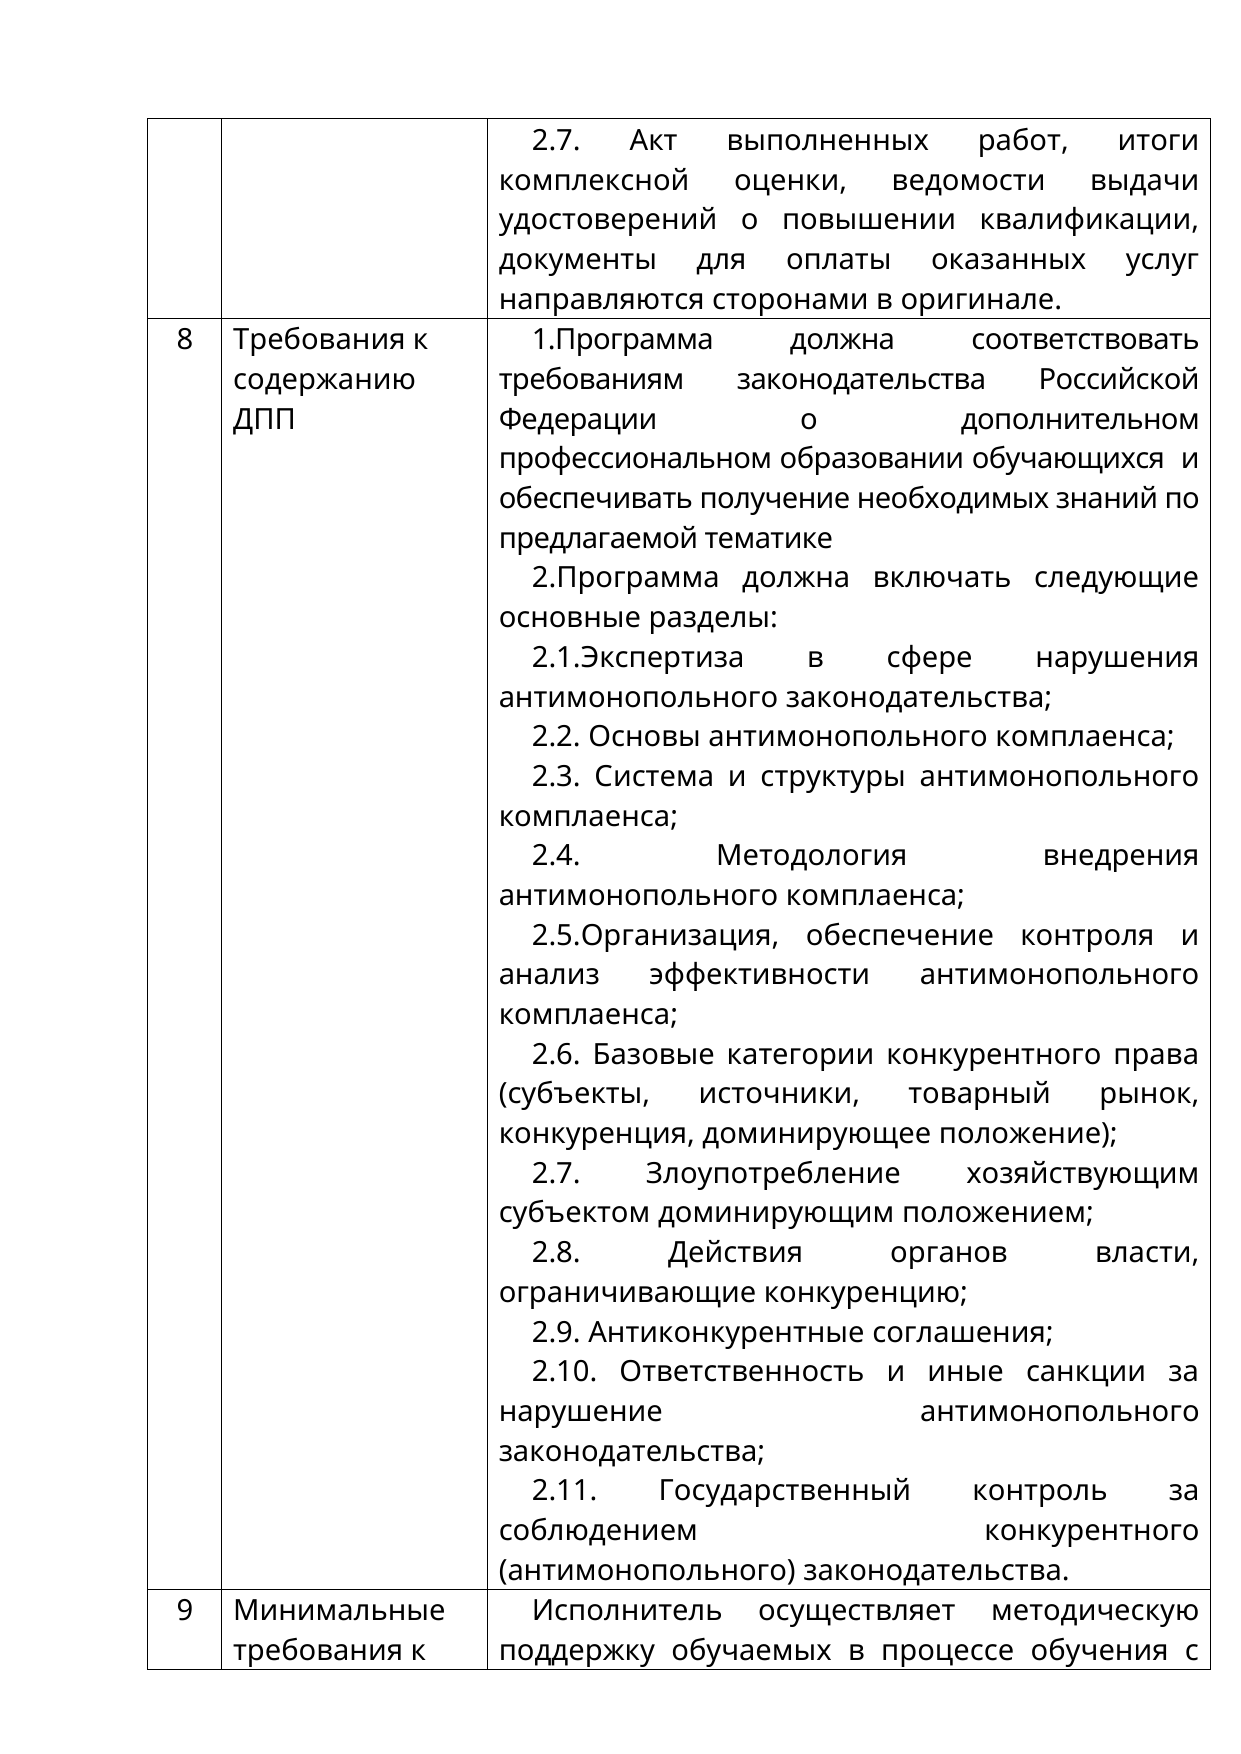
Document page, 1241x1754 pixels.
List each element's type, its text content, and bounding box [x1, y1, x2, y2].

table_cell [488, 1590, 1210, 1669]
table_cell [488, 119, 1210, 318]
table_cell Требования к содержанию ДПП [222, 319, 487, 1589]
table_cell 1.Программа должна соответствовать требованиям законодательства Российской Федерации о дополнительном профессиональном образовании обучающихся и обеспечивать получение необходимых знаний по предлагаемой тематике 2.Программа должна включать следующие основные разделы: 2.1.Экспертиза в сфере нарушения антимонопольного законодательства; 2.2. Основы антимонопольного комплаенса; 2.3. Система и структуры антимонопольного комплаенса; 2.4. Методология внедрения антимонопольного комплаенса; 2.5.Организация, обеспечение контроля и анализ эффективности антимонопольного комплаенса; 2.6. Базовые категории конкурентного права (субъекты, источники, товарный рынок, конкуренция, доминирующее положение); 2.7. Злоупотребление хозяйствующим субъектом доминирующим положением; 2.8. Действия органов власти, ограничивающие конкуренцию; 2.9. Антиконкурентные соглашения; 2.10. Ответственность и иные санкции за нарушение антимонопольного законодательства; 2.11. Государственный контроль за соблюдением конкурентного (антимонопольного) законодательства. [488, 319, 1210, 1589]
table_cell 7 [148, 119, 221, 318]
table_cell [222, 1590, 487, 1669]
table_cell 8 [148, 319, 221, 1589]
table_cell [222, 119, 487, 318]
table_cell 9 [148, 1590, 221, 1669]
